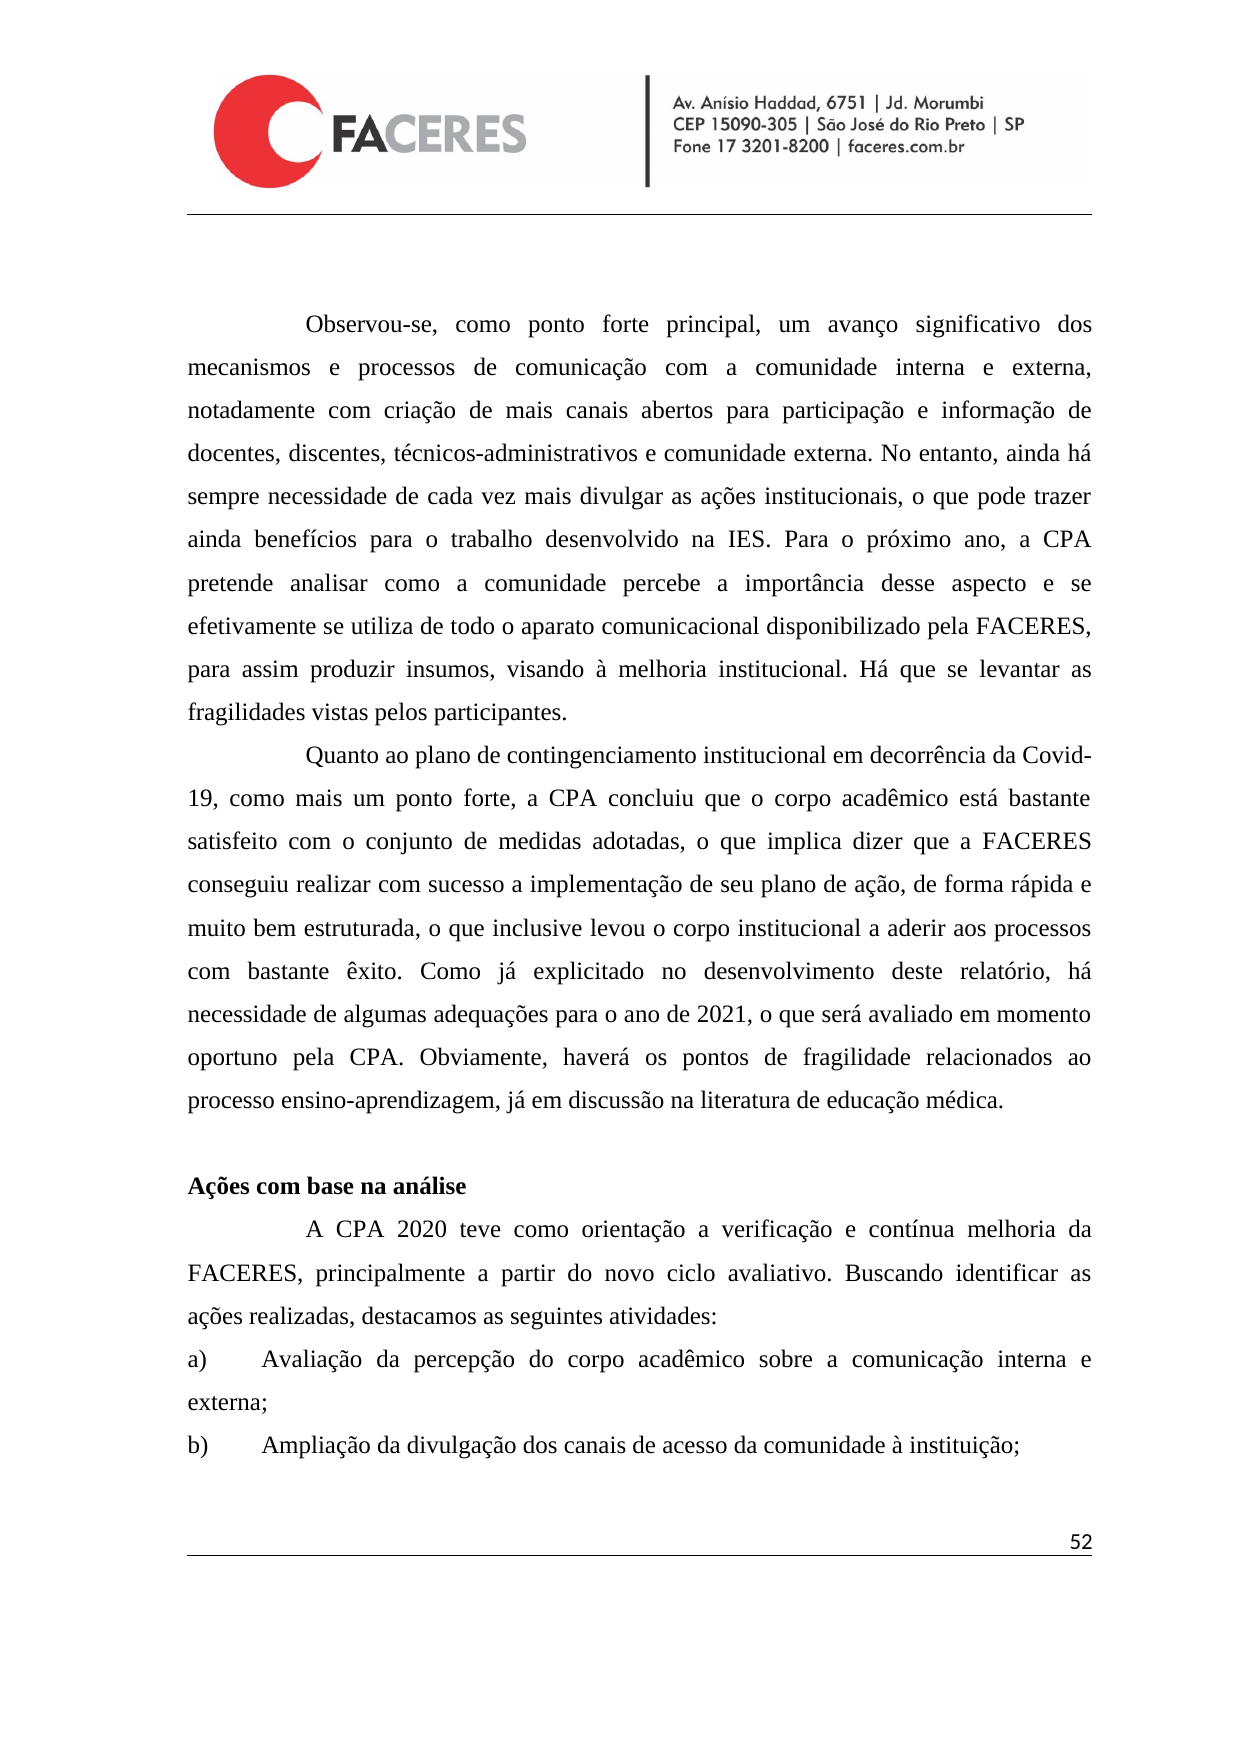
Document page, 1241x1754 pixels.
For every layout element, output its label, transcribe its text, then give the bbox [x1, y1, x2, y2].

subtitle Ações com base na análise [187, 1171, 1092, 1200]
text Observou-se, como ponto forte principal, um avanço significativo dos mecanismos e processos de comunicação com a comunidade interna e externa, notadamente com criação de mais canais abertos para participação e informação de docentes, discentes, técnicos-administrativos e comunidade externa. No entanto, ainda há sempre necessidade de cada vez mais divulgar as ações institucionais, o que pode trazer ainda benefícios para o trabalho desenvolvido na IES. Para o próximo ano, a CPA pretende analisar como a comunidade percebe a importância desse aspecto e se efetivamente se utiliza de todo o aparato comunicacional disponibilizado pela FACERES, para assim produzir insumos, visando à melhoria institucional. Há que se levantar as fragilidades vistas pelos participantes. [187, 309, 1092, 726]
text A CPA 2020 teve como orientação a verificação e contínua melhoria da FACERES, principalmente a partir do novo ciclo avaliativo. Buscando identificar as ações realizadas, destacamos as seguintes atividades: [187, 1214, 1092, 1329]
text Quanto ao plano de contingenciamento institucional em decorrência da Covid-19, como mais um ponto forte, a CPA concluiu que o corpo acadêmico está bastante satisfeito com o conjunto de medidas adotadas, o que implica dizer que a FACERES conseguiu realizar com sucesso a implementação de seu plano de ação, de forma rápida e muito bem estruturada, o que inclusive levou o corpo institucional a aderir aos processos com bastante êxito. Como já explicitado no desenvolvimento deste relatório, há necessidade de algumas adequações para o ano de 2021, o que será avaliado em momento oportuno pela CPA. Obviamente, haverá os pontos de fragilidade relacionados ao processo ensino-aprendizagem, já em discussão na literatura de educação médica. [187, 740, 1092, 1114]
list Avaliação da percepção do corpo acadêmico sobre a comunicação interna e externa; [187, 1344, 1092, 1416]
list Ampliação da divulgação dos canais de acesso da comunidade à instituição; [187, 1430, 1092, 1459]
picture [212, 73, 1093, 189]
